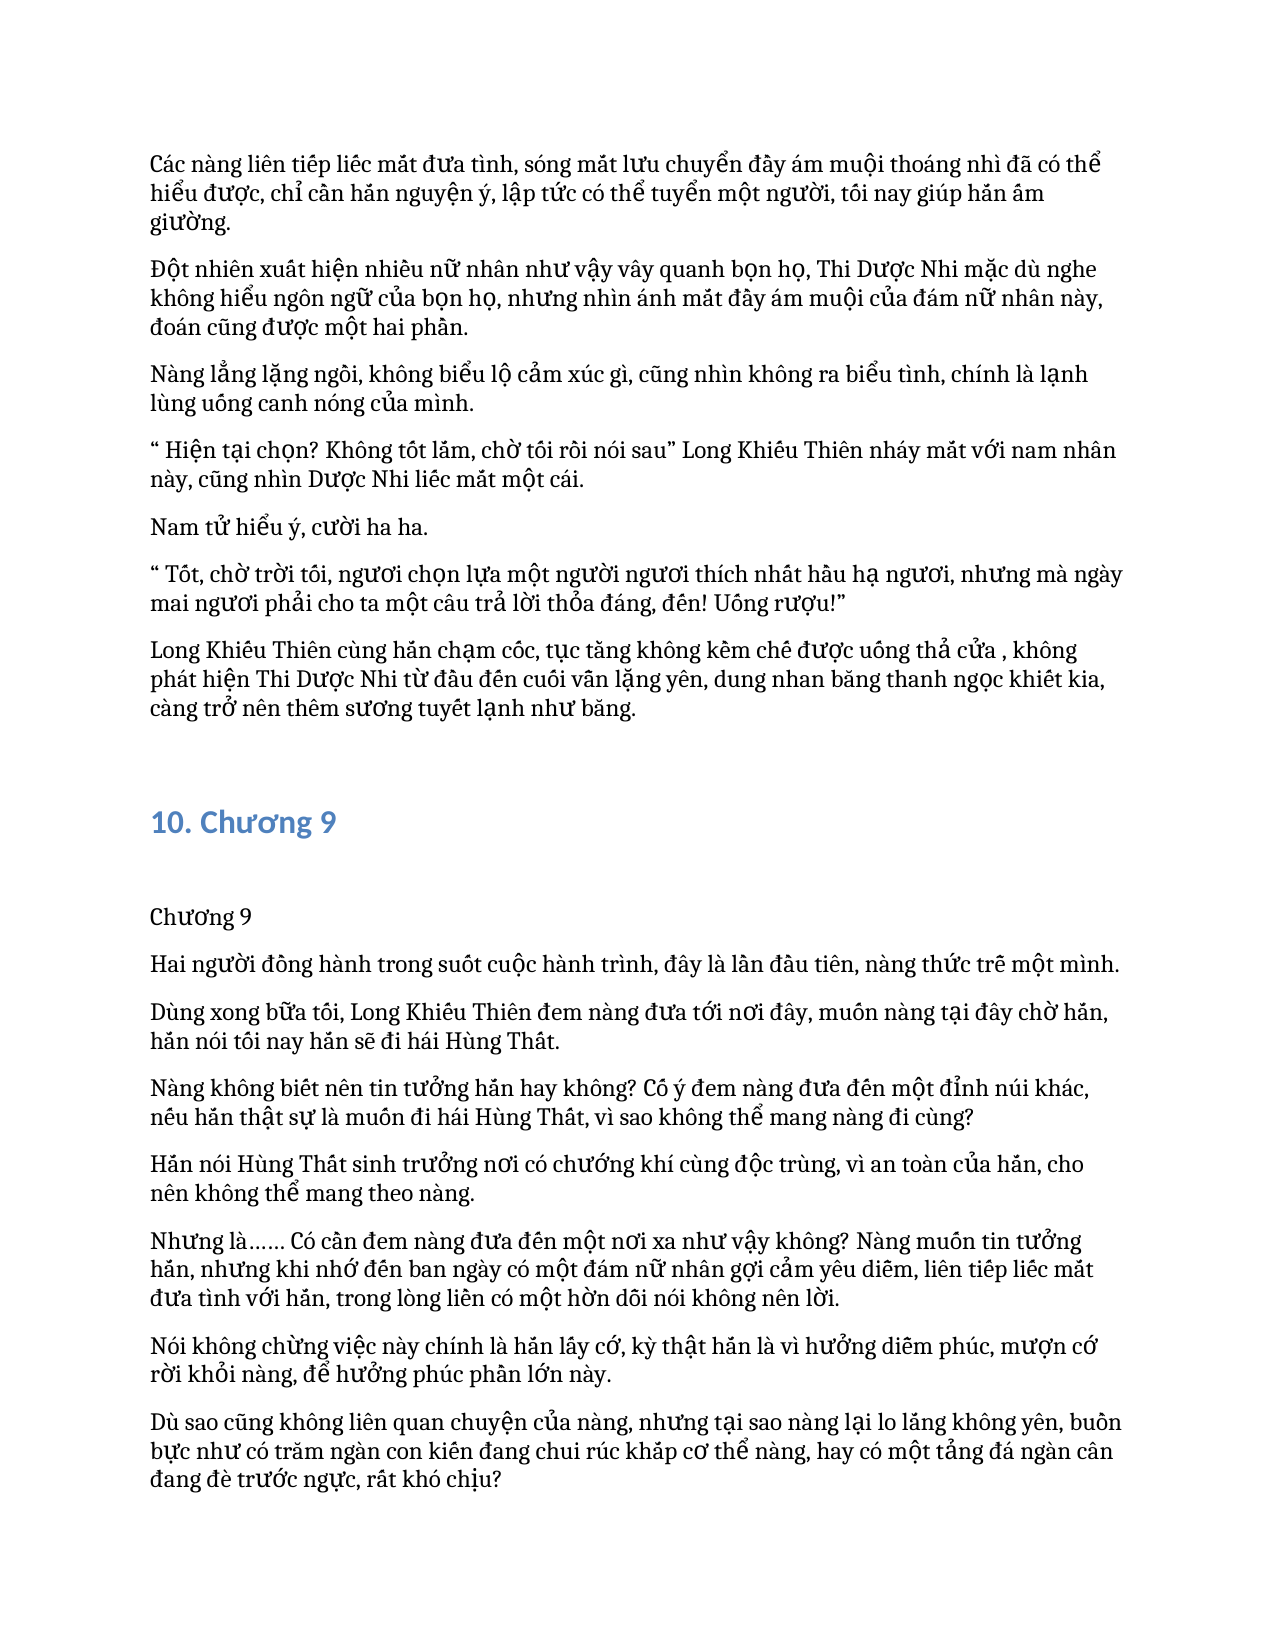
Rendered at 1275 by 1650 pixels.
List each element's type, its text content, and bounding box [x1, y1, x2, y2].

text Chương 9 [150, 845, 1125, 932]
text Nói không chừng việc này chính là hắn lấy cớ, kỳ thật hắn là vì hưởng diễm phúc, mượn cớ rời khỏi nàng, để hưởng phúc phần lớn này. [150, 1332, 1125, 1389]
text “ Hiện tại chọn? Không tốt lắm, chờ tối rồi nói sau” Long Khiếu Thiên nháy mắt với nam nhân này, cũng nhìn Dược Nhi liếc mắt một cái. [150, 436, 1125, 494]
text “ Tốt, chờ trời tối, ngươi chọn lựa một người ngươi thích nhất hầu hạ ngươi, nhưng mà ngày mai ngươi phải cho ta một câu trả lời thỏa đáng, đến! Uống rượu!” [150, 560, 1125, 617]
text Long Khiếu Thiên cùng hắn chạm cốc, tục tằng không kềm chế được uống thả cửa , không phát hiện Thi Dược Nhi từ đầu đến cuối vẫn lặng yên, dung nhan băng thanh ngọc khiết kia, càng trở nên thêm sương tuyết lạnh như băng. [150, 636, 1125, 780]
subtitle 10. Chương 9 [150, 801, 1125, 842]
text Nam tử hiểu ý, cười ha ha. [150, 512, 1125, 541]
text Đột nhiên xuất hiện nhiều nữ nhân như vậy vây quanh bọn họ, Thi Dược Nhi mặc dù nghe không hiểu ngôn ngữ của bọn họ, nhưng nhìn ánh mắt đầy ám muội của đám nữ nhân này, đoán cũng được một hai phần. [150, 255, 1125, 341]
text Dù sao cũng không liên quan chuyện của nàng, nhưng tại sao nàng lại lo lắng không yên, buồn bực như có trăm ngàn con kiến đang chui rúc khắp cơ thể nàng, hay có một tảng đá ngàn cân đang đè trước ngực, rất khó chịu? [150, 1408, 1125, 1494]
text Nhưng là…… Có cần đem nàng đưa đến một nơi xa như vậy không? Nàng muốn tin tưởng hắn, nhưng khi nhớ đến ban ngày có một đám nữ nhân gợi cảm yêu diễm, liên tiếp liếc mắt đưa tình với hắn, trong lòng liền có một hờn dỗi nói không nên lời. [150, 1227, 1125, 1313]
text Các nàng liên tiếp liếc mắt đưa tình, sóng mắt lưu chuyển đầy ám muội thoáng nhì đã có thể hiểu được, chỉ cần hắn nguyện ý, lập tức có thể tuyển một người, tối nay giúp hắn ấm giường. [150, 150, 1125, 236]
text Nàng không biết nên tin tưởng hắn hay không? Cố ý đem nàng đưa đến một đỉnh núi khác, nếu hắn thật sự là muốn đi hái Hùng Thất, vì sao không thể mang nàng đi cùng? [150, 1074, 1125, 1132]
text Hắn nói Hùng Thất sinh trưởng nơi có chướng khí cùng độc trùng, vì an toàn của hắn, cho nên không thể mang theo nàng. [150, 1150, 1125, 1208]
text Hai người đồng hành trong suốt cuộc hành trình, đây là lần đầu tiên, nàng thức trễ một mình. [150, 950, 1125, 979]
text Nàng lẳng lặng ngồi, không biểu lộ cảm xúc gì, cũng nhìn không ra biểu tình, chính là lạnh lùng uống canh nóng của mình. [150, 360, 1125, 417]
text Dùng xong bữa tối, Long Khiếu Thiên đem nàng đưa tới nơi đây, muốn nàng tại đây chờ hắn, hắn nói tối nay hắn sẽ đi hái Hùng Thất. [150, 998, 1125, 1055]
